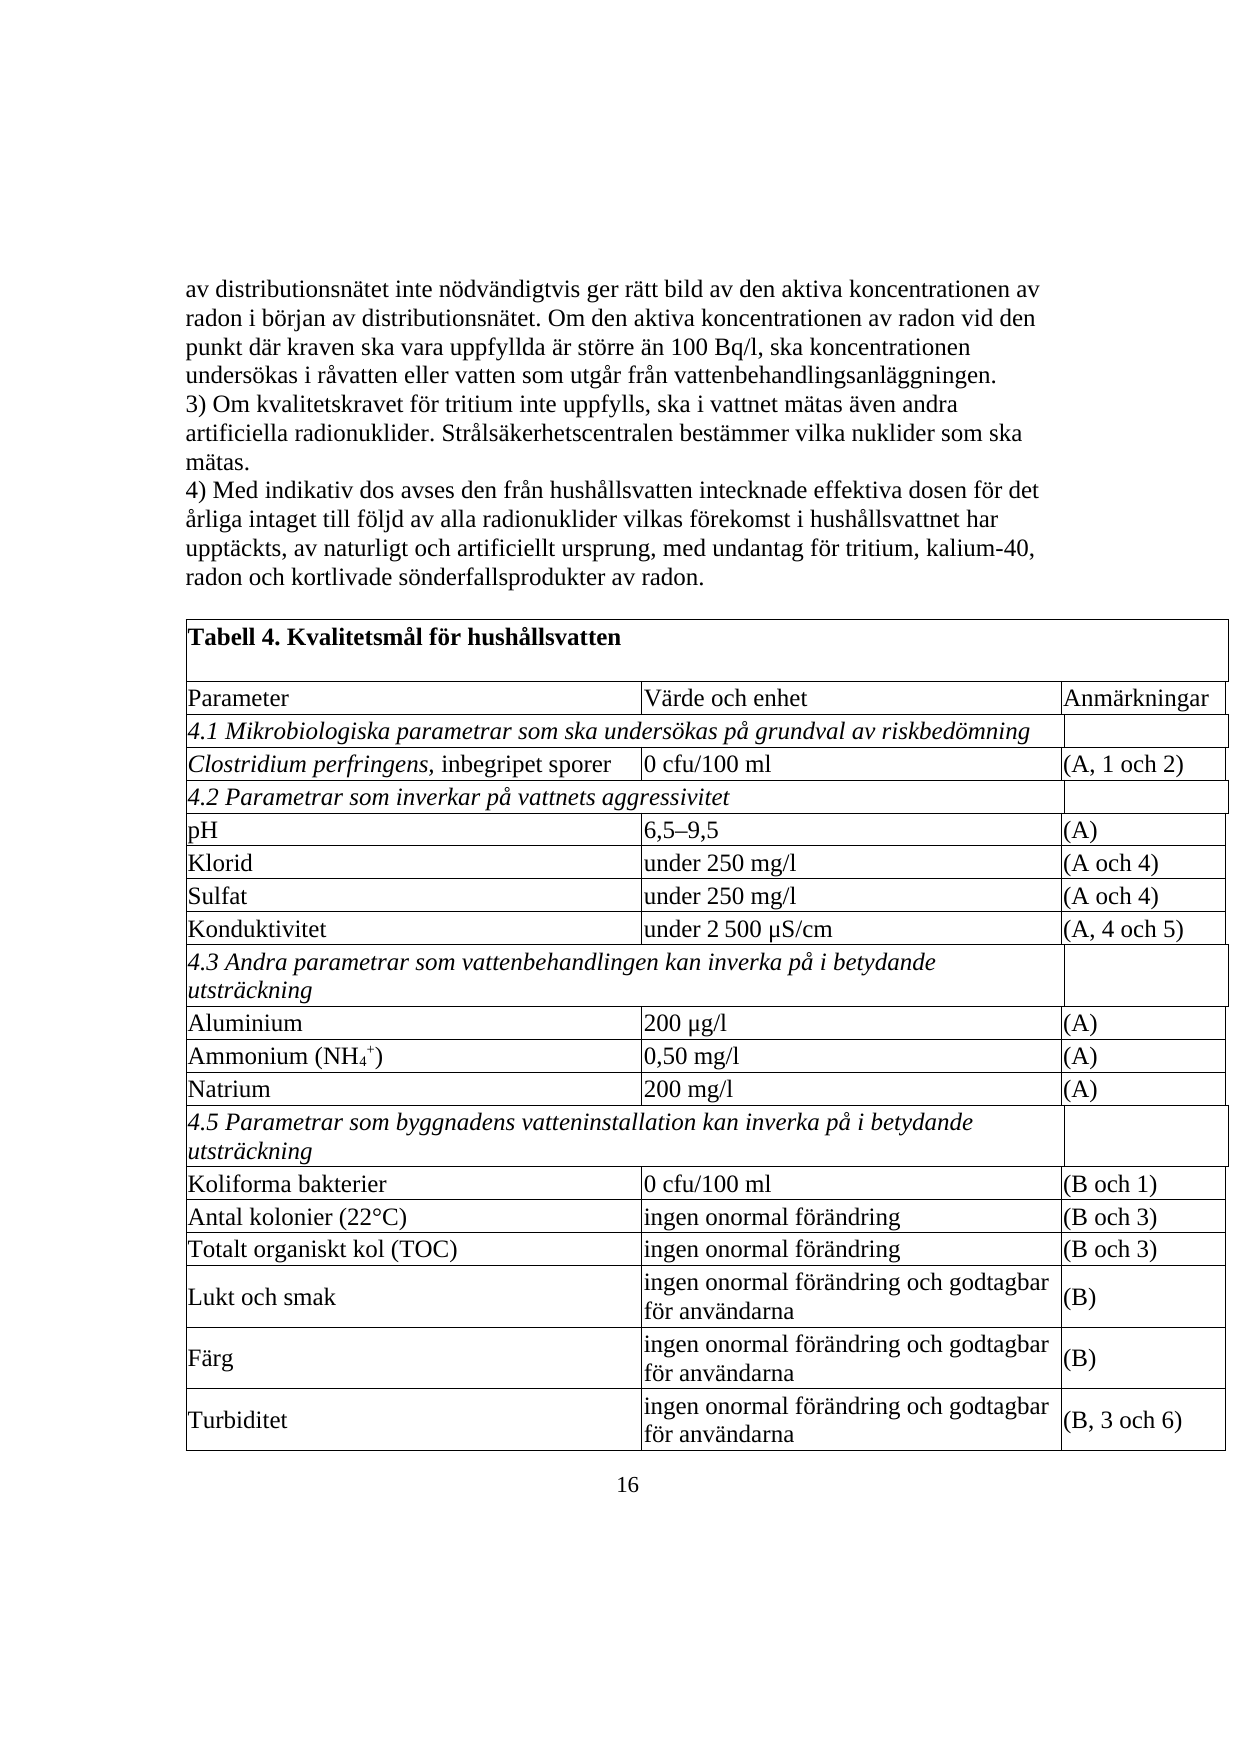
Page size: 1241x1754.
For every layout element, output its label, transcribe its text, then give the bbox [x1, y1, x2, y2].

table_cell ingen onormal förändring [642, 1233, 1061, 1265]
table_cell [1065, 945, 1228, 1006]
table_cell Turbiditet [187, 1389, 641, 1450]
table_cell 0 cfu/100 ml [642, 1167, 1061, 1199]
table_cell Färg [187, 1328, 641, 1388]
table_cell 200 μg/l [642, 1007, 1061, 1039]
table_cell [1065, 1106, 1228, 1166]
table_cell 0,50 mg/l [642, 1040, 1061, 1072]
table_cell Antal kolonier (22°C) [187, 1200, 641, 1232]
table_cell 4.1 Mikrobiologiska parametrar som ska undersökas på grundval av riskbedömning [187, 715, 1064, 747]
table_cell 6,5–9,5 [642, 814, 1061, 845]
table_cell Klorid [187, 846, 641, 878]
table_cell (B och 3) [1062, 1200, 1225, 1232]
table_cell 0 cfu/100 ml [642, 748, 1061, 779]
table_cell Aluminium [187, 1007, 641, 1039]
table_cell (B) [1062, 1328, 1225, 1388]
table_cell 200 mg/l [642, 1073, 1061, 1104]
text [185, 274, 1055, 389]
table_cell 4.2 Parametrar som inverkar på vattnets aggressivitet [187, 781, 1064, 812]
table_cell (A, 4 och 5) [1062, 912, 1225, 944]
table_cell (A och 4) [1062, 846, 1225, 878]
table_cell ingen onormal förändring och godtagbar för användarna [642, 1389, 1061, 1450]
table_cell (A och 4) [1062, 879, 1225, 911]
text 3) Om kvalitetskravet för tritium inte uppfylls, ska i vattnet mätas även andra artificiella radionuklider. Strålsäkerhetscentralen bestämmer vilka nuklider som ska mätas. [185, 389, 1055, 475]
table_cell Natrium [187, 1073, 641, 1104]
table_cell 4.5 Parametrar som byggnadens vatteninstallation kan inverka på i betydande utsträckning [187, 1106, 1064, 1166]
table_cell [1065, 781, 1228, 812]
table_cell Clostridium perfringens, inbegripet sporer [187, 748, 641, 779]
table_cell (B och 1) [1062, 1167, 1225, 1199]
table_cell Koliforma bakterier [187, 1167, 641, 1199]
table_cell (B) [1062, 1266, 1225, 1327]
table_cell [1065, 715, 1228, 747]
table_cell (A, 1 och 2) [1062, 748, 1225, 779]
table_cell (B, 3 och 6) [1062, 1389, 1225, 1450]
table_cell Anmärkningar [1062, 682, 1225, 714]
text 4) Med indikativ dos avses den från hushållsvatten intecknade effektiva dosen för det årliga intaget till följd av alla radionuklider vilkas förekomst i hushållsvattnet har upptäckts, av naturligt och artificiellt ursprung, med undantag för tritium, kalium-40, radon och kortlivade sönderfallsprodukter av radon. [185, 475, 1055, 590]
table_cell Ammonium (NH4+) [187, 1040, 641, 1072]
table_cell ingen onormal förändring [642, 1200, 1061, 1232]
table_cell 4.3 Andra parametrar som vattenbehandlingen kan inverka på i betydande utsträckning [187, 945, 1064, 1006]
table_cell Sulfat [187, 879, 641, 911]
table_cell Värde och enhet [642, 682, 1061, 714]
table_cell (A) [1062, 1007, 1225, 1039]
table_cell under 2 500 μS/cm [642, 912, 1061, 944]
table_header Tabell 4. Kvalitetsmål för hushållsvatten [187, 620, 1228, 681]
table_cell ingen onormal förändring och godtagbar för användarna [642, 1328, 1061, 1388]
table_cell under 250 mg/l [642, 846, 1061, 878]
table_cell (A) [1062, 1073, 1225, 1104]
table_cell (A) [1062, 1040, 1225, 1072]
table_cell Lukt och smak [187, 1266, 641, 1327]
table_cell under 250 mg/l [642, 879, 1061, 911]
table_cell ingen onormal förändring och godtagbar för användarna [642, 1266, 1061, 1327]
table_cell Parameter [187, 682, 641, 714]
table_cell Totalt organiskt kol (TOC) [187, 1233, 641, 1265]
table_cell pH [187, 814, 641, 845]
table_cell Konduktivitet [187, 912, 641, 944]
table_cell (B och 3) [1062, 1233, 1225, 1265]
table_cell (A) [1062, 814, 1225, 845]
